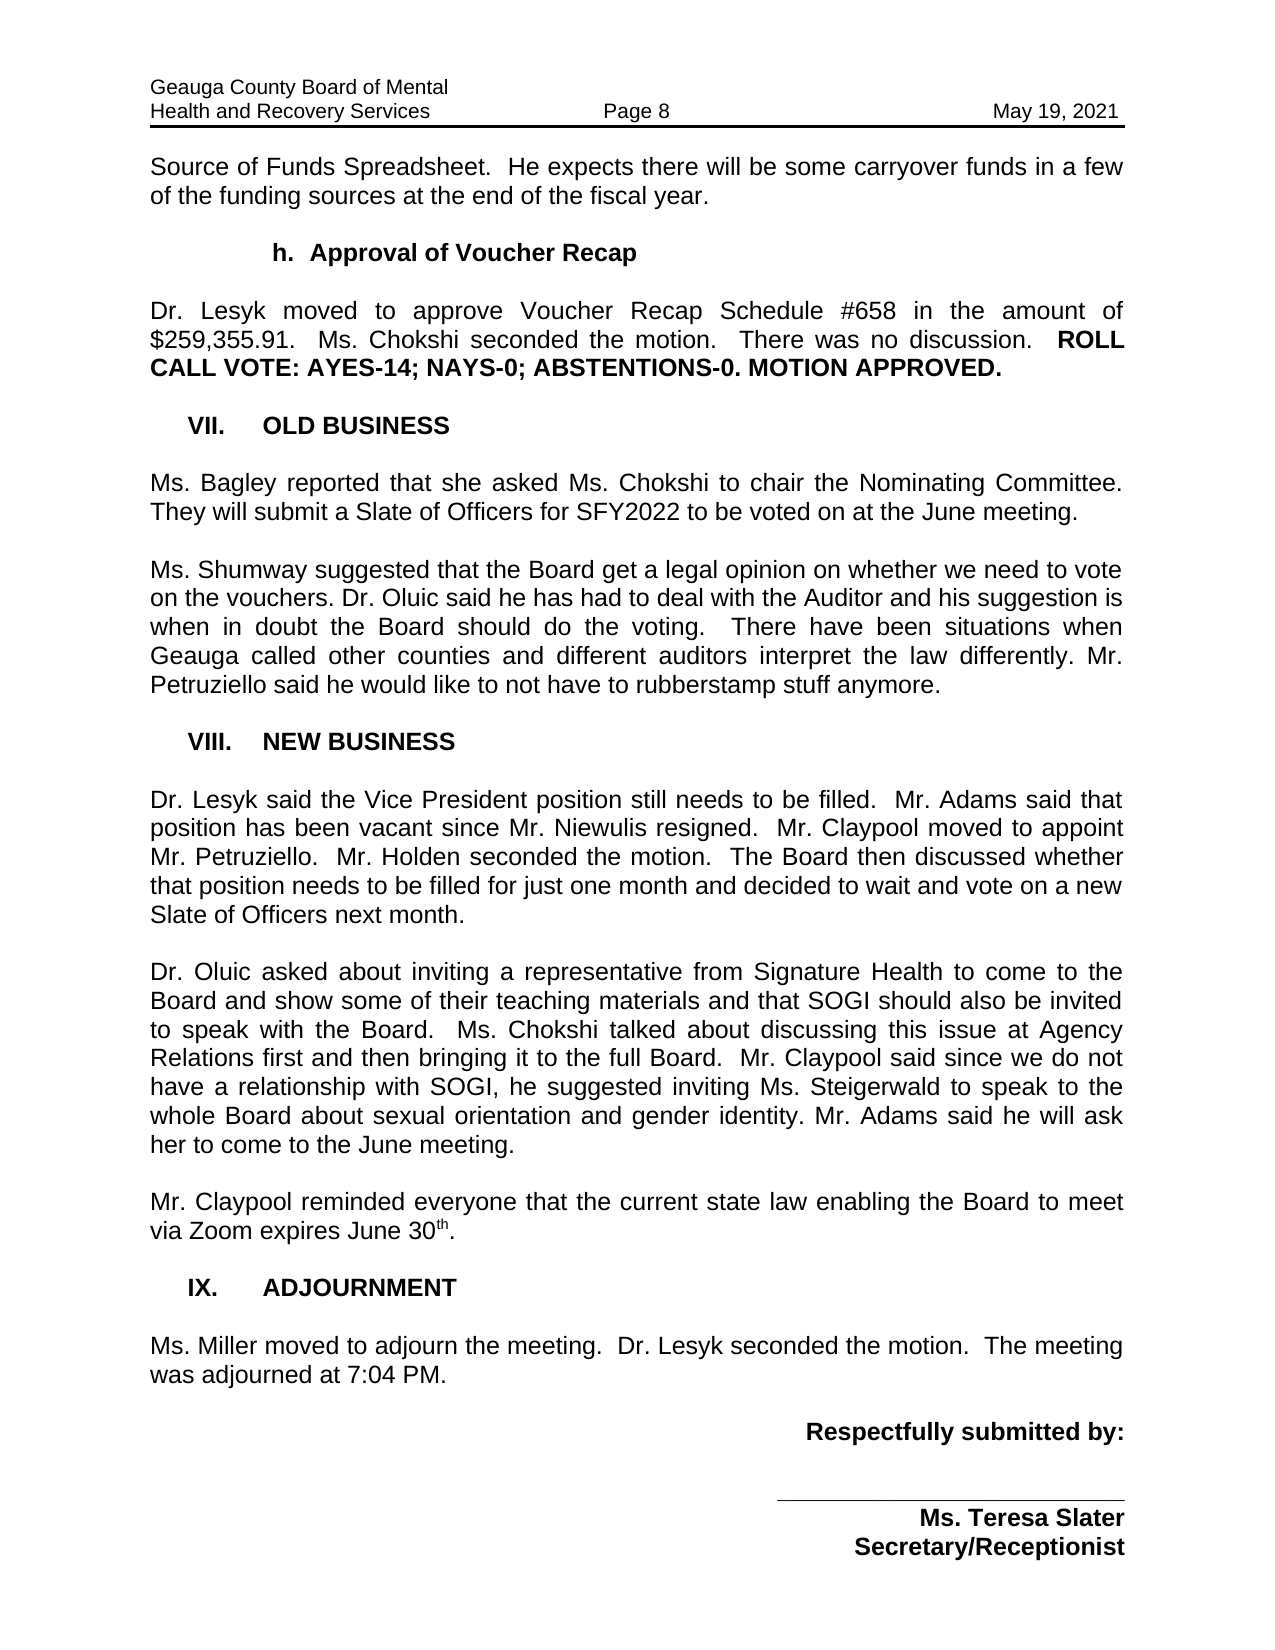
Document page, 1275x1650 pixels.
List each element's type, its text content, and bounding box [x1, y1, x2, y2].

list OLD BUSINESS [187, 411, 1125, 439]
text Ms. Miller moved to adjourn the meeting. Dr. Lesyk seconded the motion. The meeting was adjourned at 7:04 PM. [150, 1331, 1125, 1388]
text Ms. Bagley reported that she asked Ms. Chokshi to chair the Nominating Committee. They will submit a Slate of Officers for SFY2022 to be voted on at the June meeting. [150, 468, 1125, 526]
list NEW BUSINESS [187, 727, 1125, 756]
text _________________________ [225, 1474, 1125, 1503]
list ADJOURNMENT [187, 1273, 1125, 1302]
list Approval of Voucher Recap [272, 238, 1125, 267]
text Dr. Lesyk moved to approve Voucher Recap Schedule #658 in the amount of $259,355.91. Ms. Chokshi seconded the motion. There was no discussion. ROLL CALL VOTE: AYES-14; NAYS-0; ABSTENTIONS-0. MOTION APPROVED. [150, 296, 1125, 382]
text Secretary/Receptionist [225, 1532, 1125, 1561]
text Dr. Oluic asked about inviting a representative from Signature Health to come to the Board and show some of their teaching materials and that SOGI should also be invited to speak with the Board. Ms. Chokshi talked about discussing this issue at Agency Relations first and then bringing it to the full Board. Mr. Claypool said since we do not have a relationship with SOGI, he suggested inviting Ms. Steigerwald to speak to the whole Board about sexual orientation and gender identity. Mr. Adams said he will ask her to come to the June meeting. [150, 957, 1125, 1158]
text Ms. Teresa Slater [225, 1503, 1125, 1532]
text Mr. Claypool reminded everyone that the current state law enabling the Board to meet via Zoom expires June 30th. [150, 1187, 1125, 1244]
text Dr. Lesyk said the Vice President position still needs to be filled. Mr. Adams said that position has been vacant since Mr. Niewulis resigned. Mr. Claypool moved to appoint Mr. Petruziello. Mr. Holden seconded the motion. The Board then discussed whether that position needs to be filled for just one month and decided to wait and vote on a new Slate of Officers next month. [150, 784, 1125, 928]
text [150, 152, 1125, 209]
text Ms. Shumway suggested that the Board get a legal opinion on whether we need to vote on the vouchers. Dr. Oluic said he has had to deal with the Auditor and his suggestion is when in doubt the Board should do the voting. There have been situations when Geauga called other counties and different auditors interpret the law differently. Mr. Petruziello said he would like to not have to rubberstamp stuff anymore. [150, 554, 1125, 698]
text Respectfully submitted by: [150, 1417, 1125, 1446]
